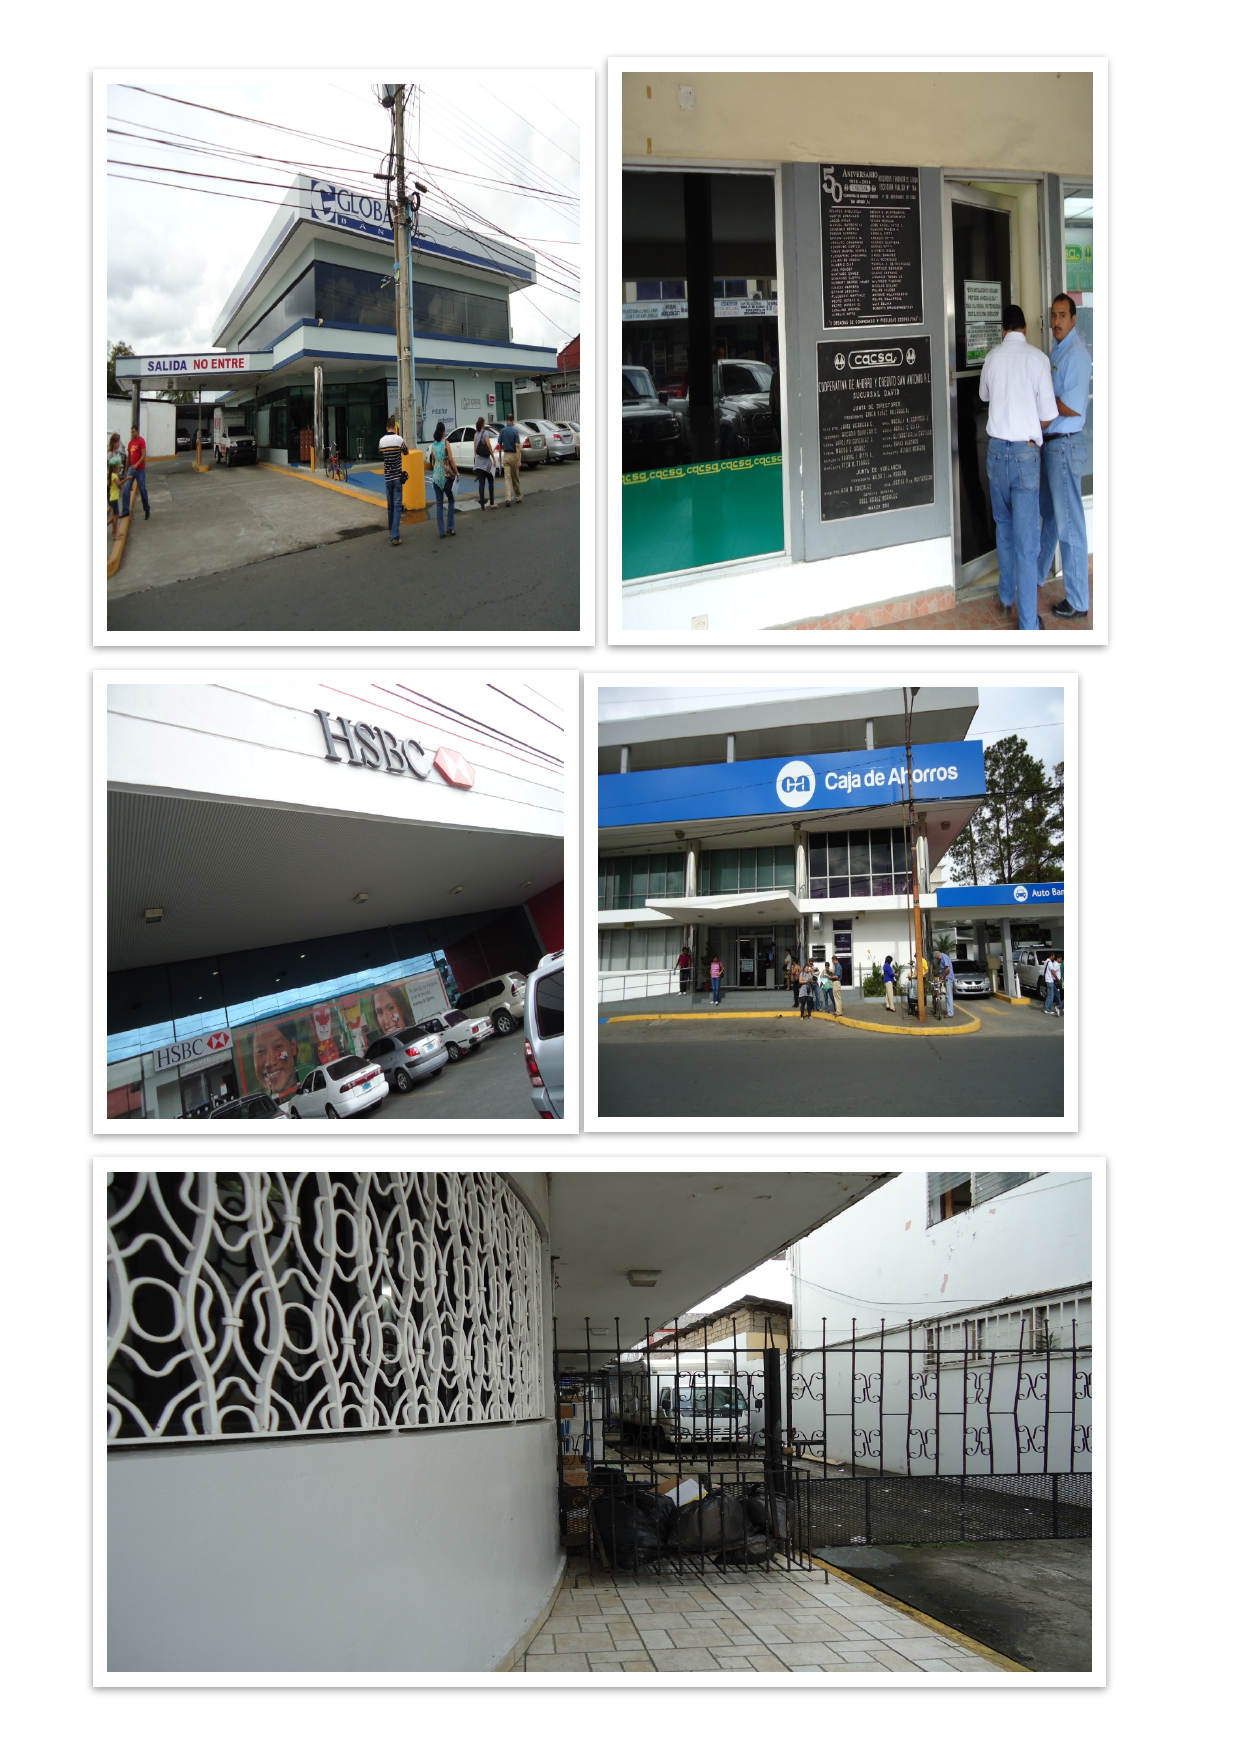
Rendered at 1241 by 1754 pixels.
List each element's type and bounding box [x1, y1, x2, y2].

picture [107, 684, 564, 1119]
picture [598, 687, 1064, 1117]
picture [107, 84, 580, 631]
picture [107, 1172, 1092, 1672]
picture [622, 72, 1093, 630]
